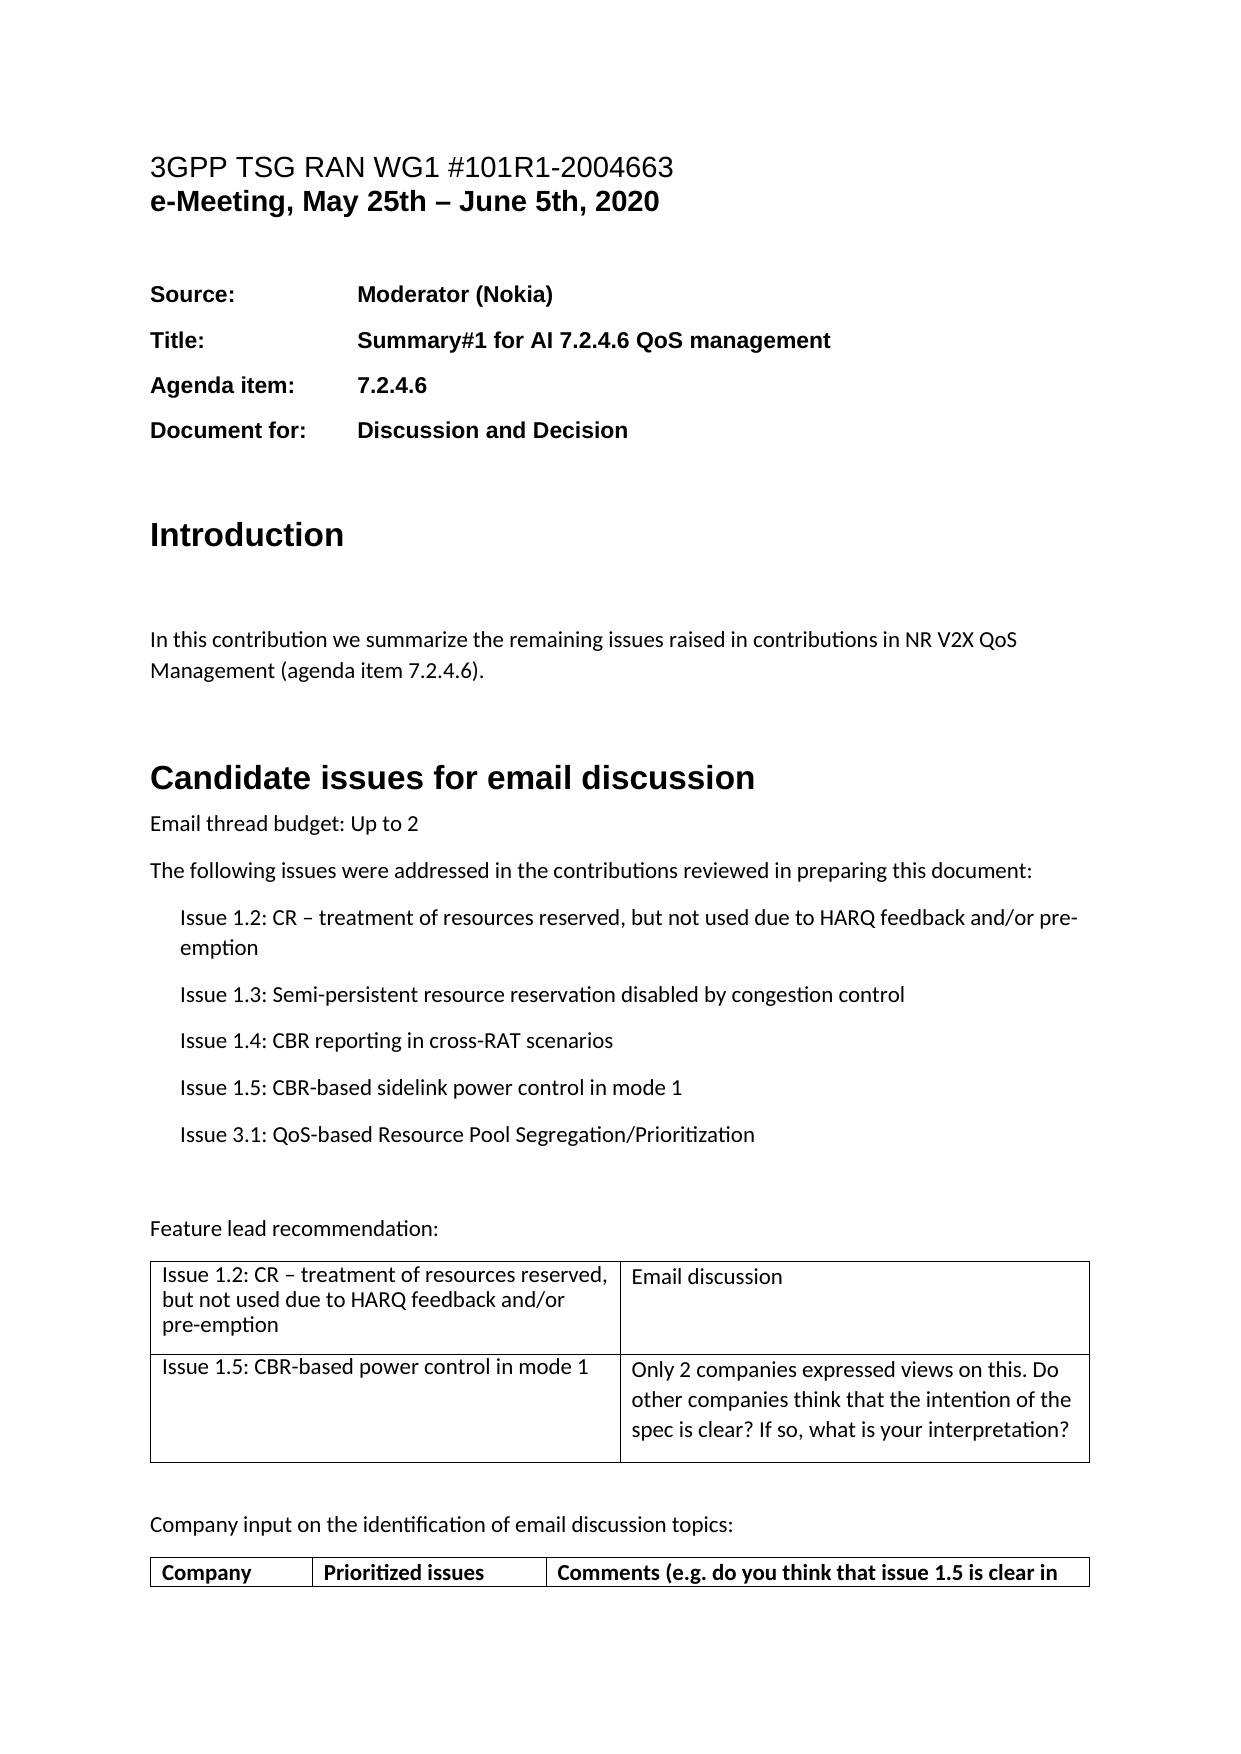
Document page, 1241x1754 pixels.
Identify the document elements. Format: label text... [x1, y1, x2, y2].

text The following issues were addressed in the contributions reviewed in preparing this document: [150, 856, 1090, 884]
text Issue 1.2: CR – treatment of resources reserved, but not used due to HARQ feedback and/or pre-emption [180, 903, 1090, 961]
text Issue 1.3: Semi-persistent resource reservation disabled by congestion control [180, 980, 1090, 1008]
text Issue 1.5: CBR-based sidelink power control in mode 1 [180, 1073, 1090, 1101]
text Issue 1.4: CBR reporting in cross-RAT scenarios [180, 1027, 1090, 1054]
text Title: Summary#1 for AI 7.2.4.6 QoS management [150, 327, 1090, 353]
text Email thread budget: Up to 2 [150, 809, 1090, 837]
table_header Company [151, 1558, 312, 1586]
table_header Prioritized issues [313, 1558, 546, 1586]
text Document for: Discussion and Decision [150, 417, 1090, 443]
subtitle Introduction [150, 515, 1090, 554]
text Feature lead recommendation: [150, 1214, 1090, 1242]
text Source: Moderator (Nokia) [150, 281, 1090, 308]
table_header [547, 1558, 1089, 1586]
text Issue 3.1: QoS-based Resource Pool Segregation/Prioritization [180, 1120, 1090, 1148]
text Company input on the identification of email discussion topics: [150, 1510, 1090, 1538]
table_cell Only 2 companies expressed views on this. Do other companies think that the intention of the spec is clear? If so, what is your interpretation? [621, 1355, 1089, 1462]
table_header Email discussion [621, 1262, 1089, 1354]
subtitle Candidate issues for email discussion [150, 758, 1090, 796]
table_header Issue 1.2: CR – treatment of resources reserved, but not used due to HARQ feedback and/or pre-emption [151, 1262, 620, 1354]
text In this contribution we summarize the remaining issues raised in contributions in NR V2X QoS Management (agenda item 7.2.4.6). [150, 626, 1090, 684]
table_cell Issue 1.5: CBR-based power control in mode 1 [151, 1355, 620, 1462]
text 3GPP TSG RAN WG1 #101 R1-2004663 [150, 150, 1096, 183]
text e-Meeting, May 25th – June 5th, 2020 [150, 183, 1090, 217]
text Agenda item: 7.2.4.6 [150, 372, 1090, 398]
